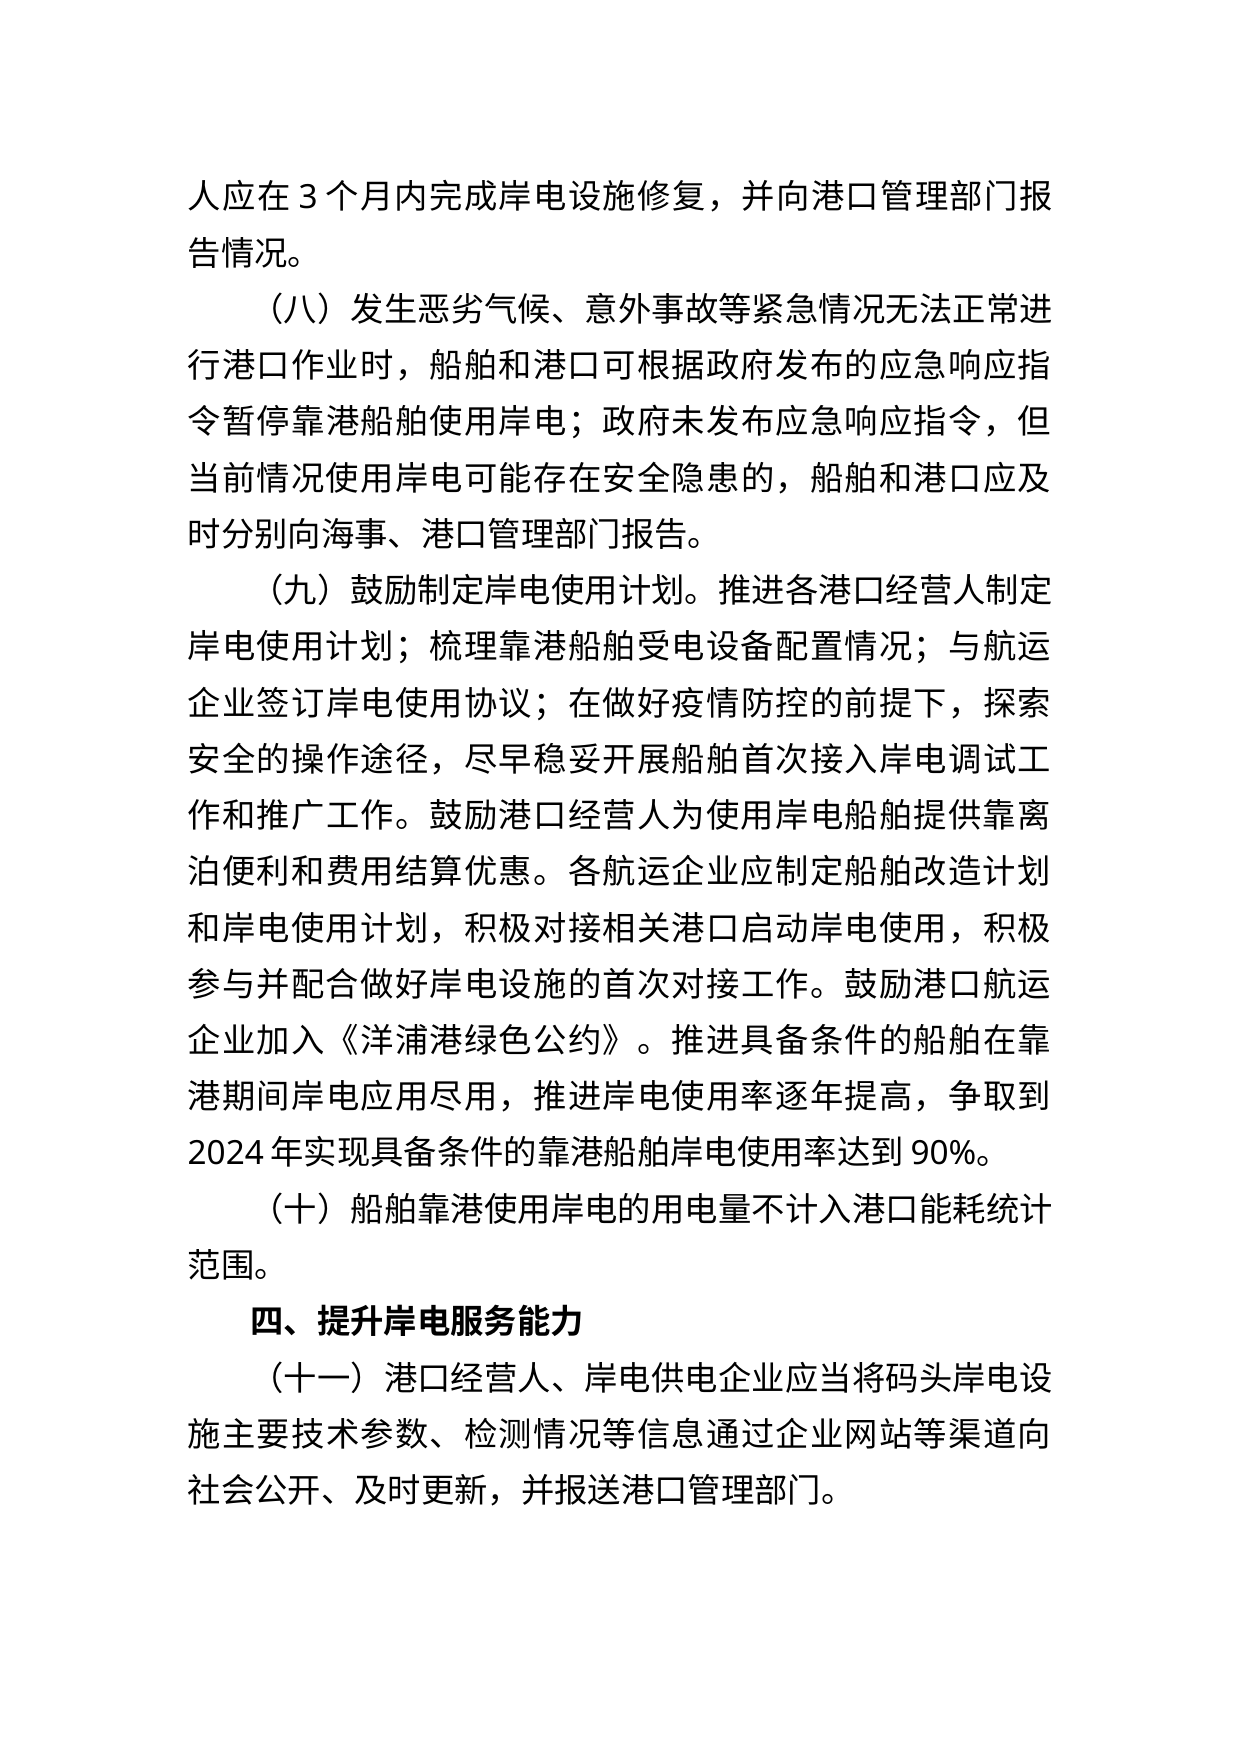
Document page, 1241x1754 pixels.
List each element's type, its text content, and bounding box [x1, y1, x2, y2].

text 四、提升岸电服务能力 [187, 1287, 1053, 1343]
text （八）发生恶劣气候、意外事故等紧急情况无法正常进行港口作业时，船舶和港口可根据政府发布的应急响应指令暂停靠港船舶使用岸电；政府未发布应急响应指令，但当前情况使用岸电可能存在安全隐患的，船舶和港口应及时分别向海事、港口管理部门报告。 [187, 274, 1053, 556]
text （九）鼓励制定岸电使用计划。推进各港口经营人制定岸电使用计划；梳理靠港船舶受电设备配置情况；与航运企业签订岸电使用协议；在做好疫情防控的前提下，探索安全的操作途径，尽早稳妥开展船舶首次接入岸电调试工作和推广工作。鼓励港口经营人为使用岸电船舶提供靠离泊便利和费用结算优惠。各航运企业应制定船舶改造计划和岸电使用计划，积极对接相关港口启动岸电使用，积极参与并配合做好岸电设施的首次对接工作。鼓励港口航运企业加入《洋浦港绿色公约》。推进具备条件的船舶在靠港期间岸电应用尽用，推进岸电使用率逐年提高，争取到2024年实现具备条件的靠港船舶岸电使用率达到90%。 [187, 556, 1053, 1174]
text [187, 162, 1053, 274]
text （十）船舶靠港使用岸电的用电量不计入港口能耗统计范围。 [187, 1174, 1053, 1287]
text （十一）港口经营人、岸电供电企业应当将码头岸电设施主要技术参数、检测情况等信息通过企业网站等渠道向社会公开、及时更新，并报送港口管理部门。 [187, 1343, 1053, 1512]
